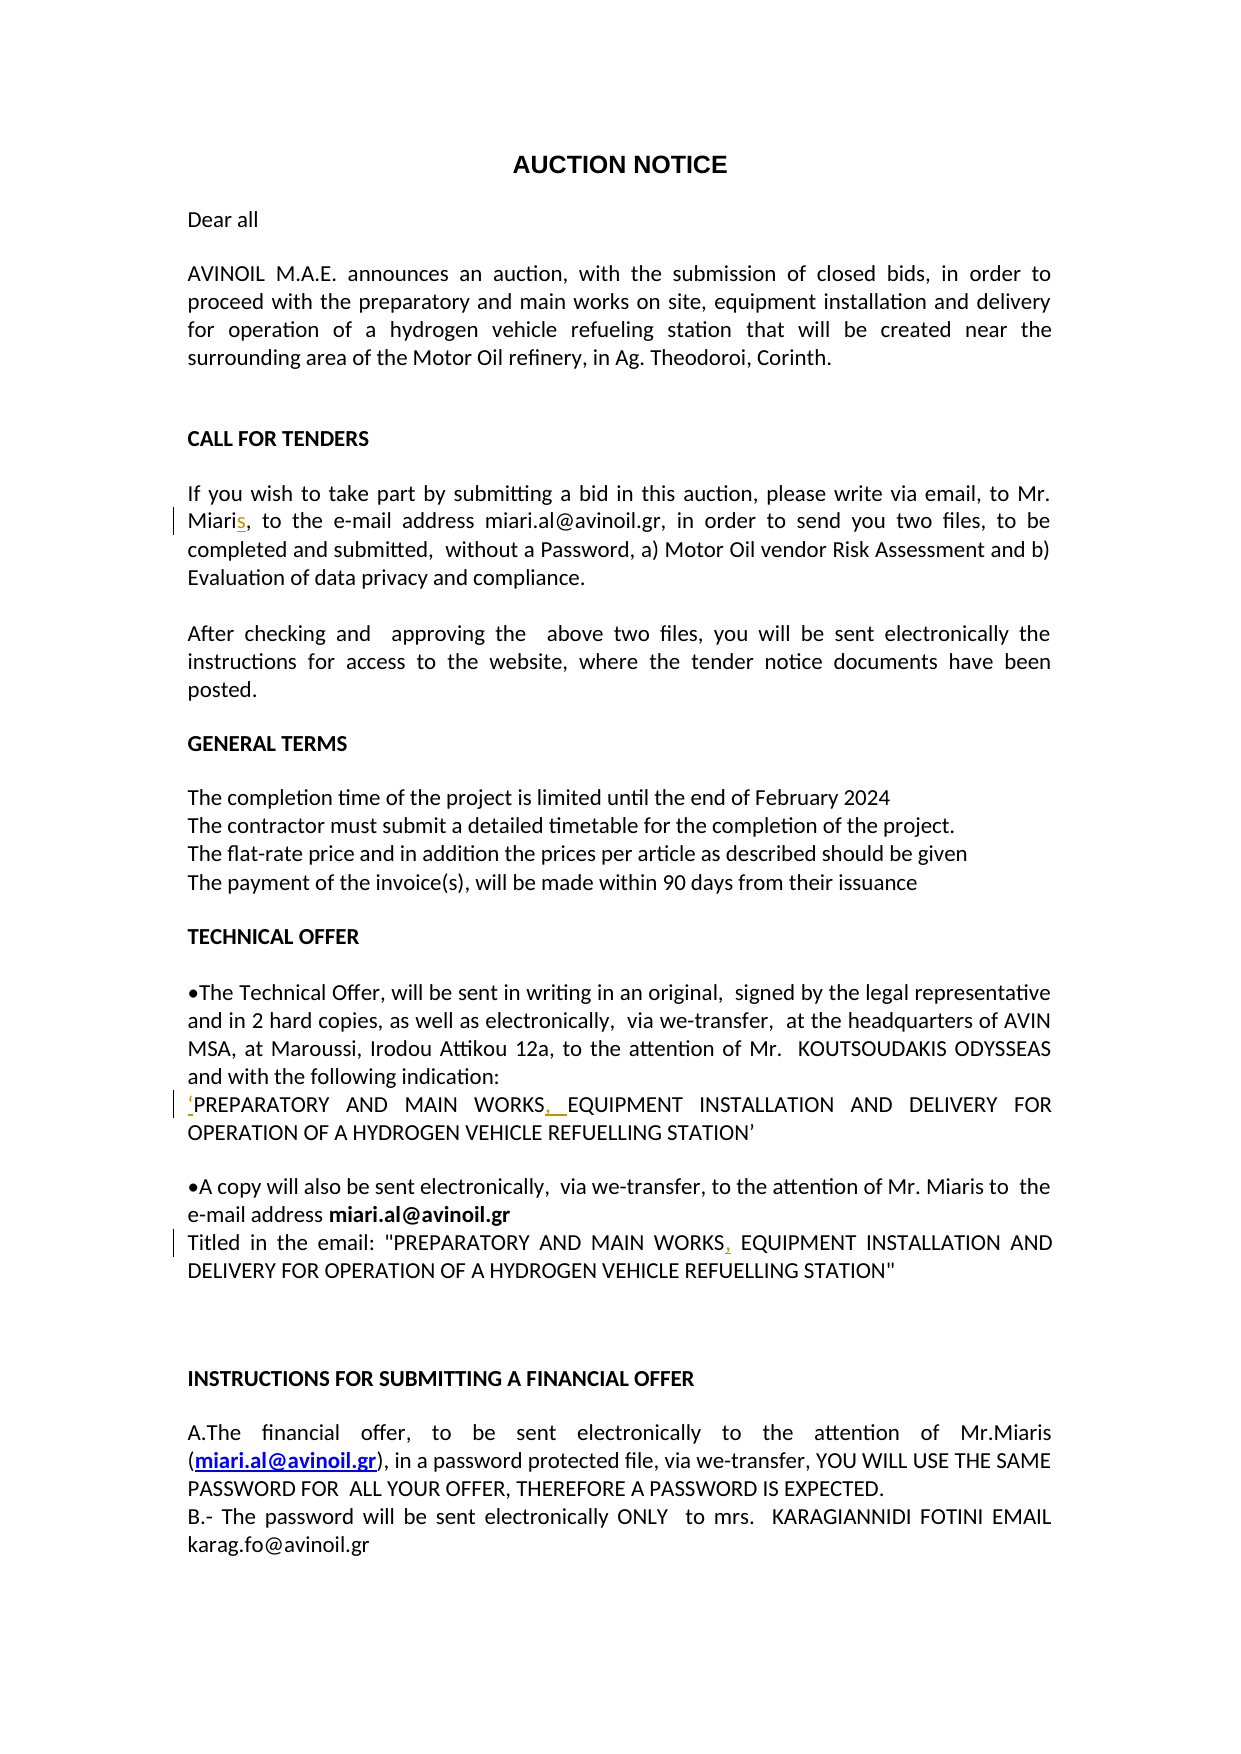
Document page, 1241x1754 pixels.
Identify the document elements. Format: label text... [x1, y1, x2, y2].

text The completion time of the project is limited until the end of February 2024 [187, 783, 1053, 812]
text •A copy will also be sent electronically, via we-transfer, to the attention of Mr. Miaris to the e-mail address miari.al@avinoil.gr [187, 1172, 1053, 1228]
text A.The financial offer, to be sent electronically to the attention of Mr.Miaris (miari.al@avinoil.gr), in a password protected file, via we-transfer, YOU WILL USE THE SAME PASSWORD FOR ALL YOUR OFFER, THEREFORE A PASSWORD IS EXPECTED. [187, 1418, 1053, 1502]
subtitle AUCTION NOTICE [187, 150, 1053, 179]
text If you wish to take part by submitting a bid in this auction, please write via email, to Mr. Miari, to the e-mail address miari.al@avinoil.gr, in order to send you two files, to be completed and submitted, without a Password, a) Motor Oil vendor Risk Assessment and b) Evaluation of data privacy and compliance. [187, 479, 1053, 591]
text CALL FOR TENDERS [187, 424, 1053, 452]
text Titled in the email: "PREPARATORY AND MAIN WORKS EQUIPMENT INSTALLATION AND DELIVERY FOR OPERATION OF A HYDROGEN VEHICLE REFUELLING STATION" [187, 1228, 1053, 1284]
text INSTRUCTIONS FOR SUBMITTING A FINANCIAL OFFER [187, 1364, 1053, 1392]
text TECHNICAL OFFER [187, 922, 1053, 950]
text PREPARATORY AND MAIN WORKSEQUIPMENT INSTALLATION AND DELIVERY FOR OPERATION OF A HYDROGEN VEHICLE REFUELLING STATION’ [187, 1090, 1053, 1146]
text •The Technical Offer, will be sent in writing in an original, signed by the legal representative and in 2 hard copies, as well as electronically, via we-transfer, at the headquarters of AVIN MSA, at Maroussi, Irodou Attikou 12a, to the attention of Mr. KOUTSOUDAKIS ODYSSEAS and with the following indication: [187, 978, 1053, 1090]
text Dear all [187, 205, 1053, 233]
text AVINOIL M.A.E. announces an auction, with the submission of closed bids, in order to proceed with the preparatory and main works on site, equipment installation and delivery for operation of a hydrogen vehicle refueling station that will be created near the surrounding area of the Motor Oil refinery, in Ag. Theodoroi, Corinth. [187, 259, 1053, 372]
text The contractor must submit a detailed timetable for the completion of the project. [187, 812, 1053, 839]
text The payment of the invoice(s), will be made within 90 days from their issuance [187, 868, 1053, 896]
text The flat-rate price and in addition the prices per article as described should be given [187, 839, 1053, 868]
text B.- The password will be sent electronically ONLY to mrs. KARAGIANNIDI FOTINI EMAIL karag.fo@avinoil.gr [187, 1502, 1053, 1558]
text After checking and approving the above two files, you will be sent electronically the instructions for access to the website, where the tender notice documents have been posted. [187, 619, 1053, 703]
text GENERAL TERMS [187, 729, 1053, 757]
